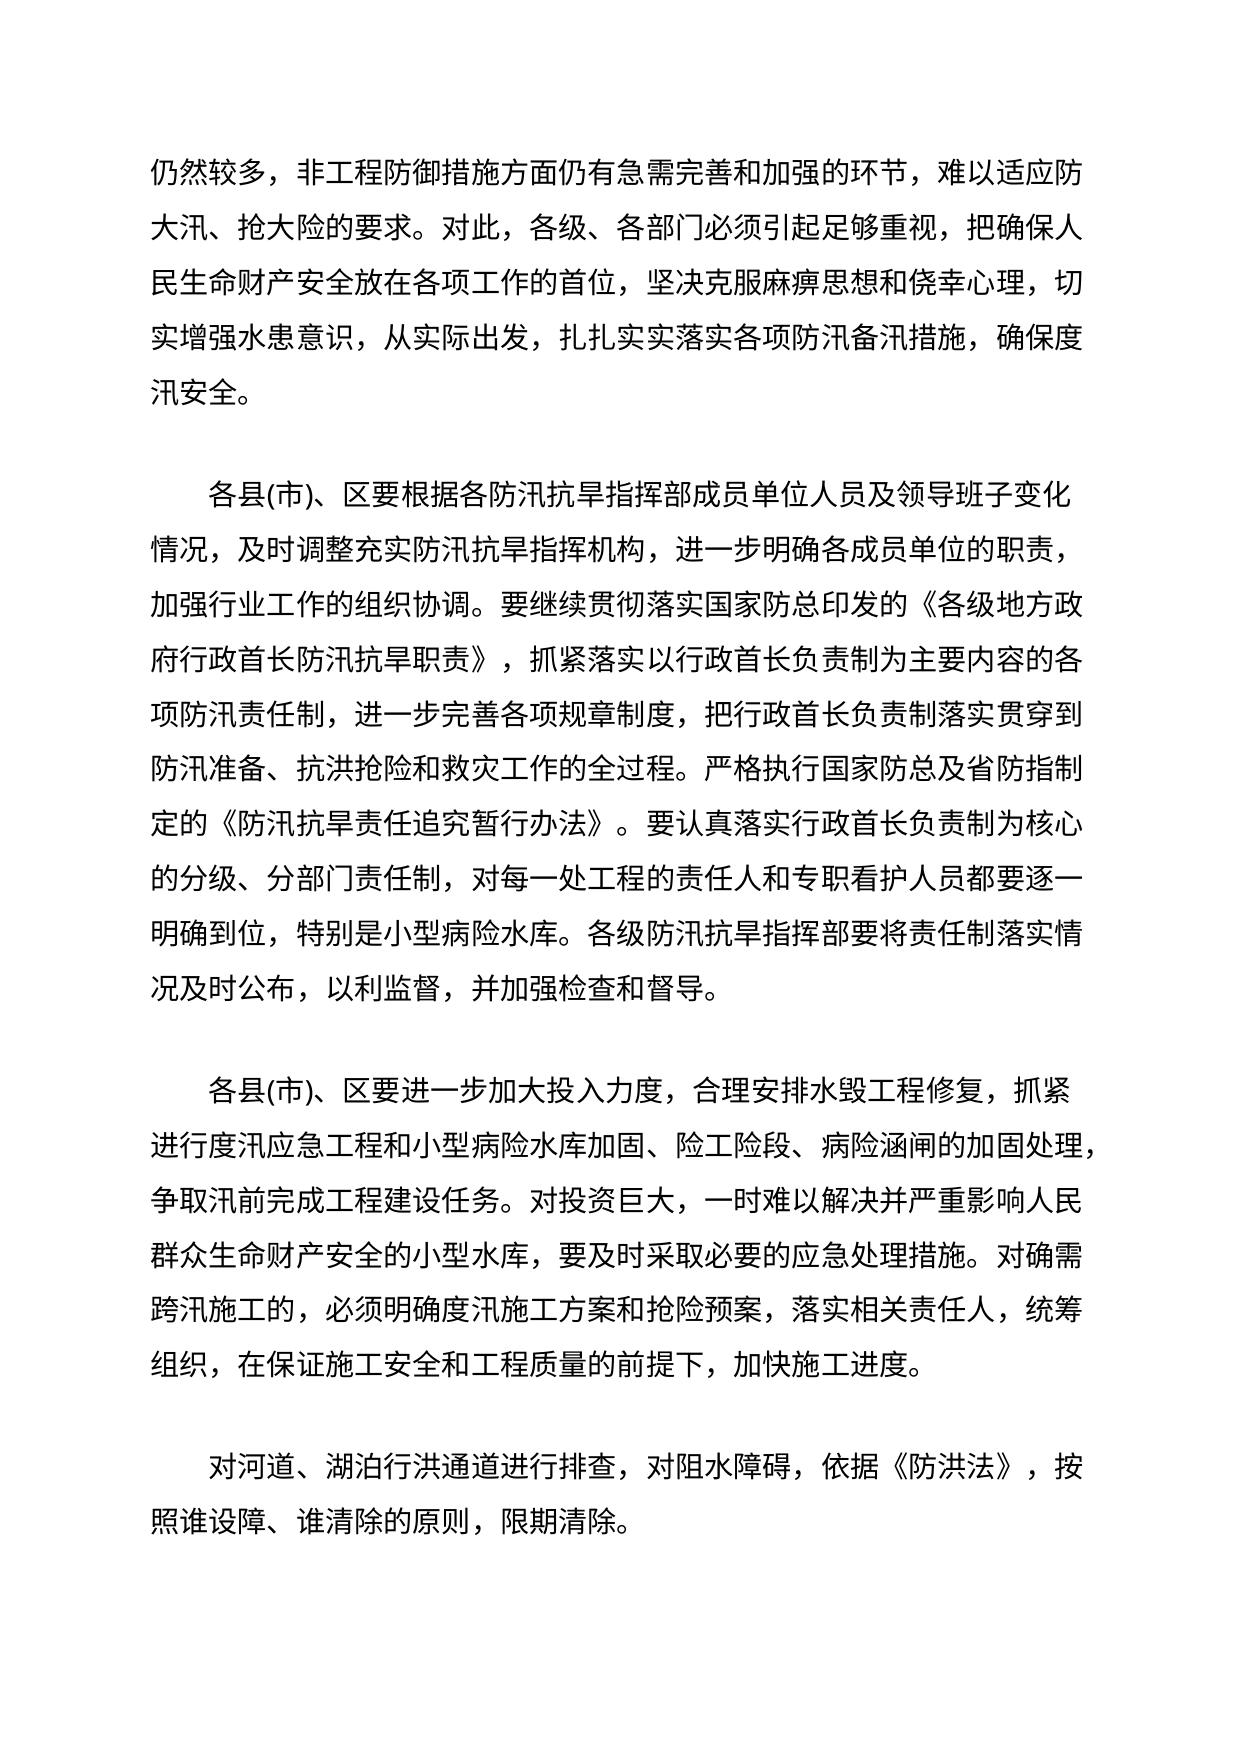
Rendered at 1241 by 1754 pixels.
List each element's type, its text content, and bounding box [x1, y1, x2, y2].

text 各县(市)、区要进一步加大投入力度，合理安排水毁工程修复，抓紧进行度汛应急工程和小型病险水库加固、险工险段、病险涵闸的加固处理，争取汛前完成工程建设任务。对投资巨大，一时难以解决并严重影响人民群众生命财产安全的小型水库，要及时采取必要的应急处理措施。对确需跨汛施工的，必须明确度汛施工方案和抢险预案，落实相关责任人，统筹组织，在保证施工安全和工程质量的前提下，加快施工进度。 [150, 1067, 1090, 1384]
text 各县(市)、区要根据各防汛抗旱指挥部成员单位人员及领导班子变化情况，及时调整充实防汛抗旱指挥机构，进一步明确各成员单位的职责，加强行业工作的组织协调。要继续贯彻落实国家防总印发的《各级地方政府行政首长防汛抗旱职责》，抓紧落实以行政首长负责制为主要内容的各项防汛责任制，进一步完善各项规章制度，把行政首长负责制落实贯穿到防汛准备、抗洪抢险和救灾工作的全过程。严格执行国家防总及省防指制定的《防汛抗旱责任追究暂行办法》。要认真落实行政首长负责制为核心的分级、分部门责任制，对每一处工程的责任人和专职看护人员都要逐一明确到位，特别是小型病险水库。各级防汛抗旱指挥部要将责任制落实情况及时公布，以利监督，并加强检查和督导。 [150, 471, 1090, 1008]
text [150, 150, 1090, 412]
text 对河道、湖泊行洪通道进行排查，对阻水障碍，依据《防洪法》，按照谁设障、谁清除的原则，限期清除。 [150, 1444, 1090, 1541]
